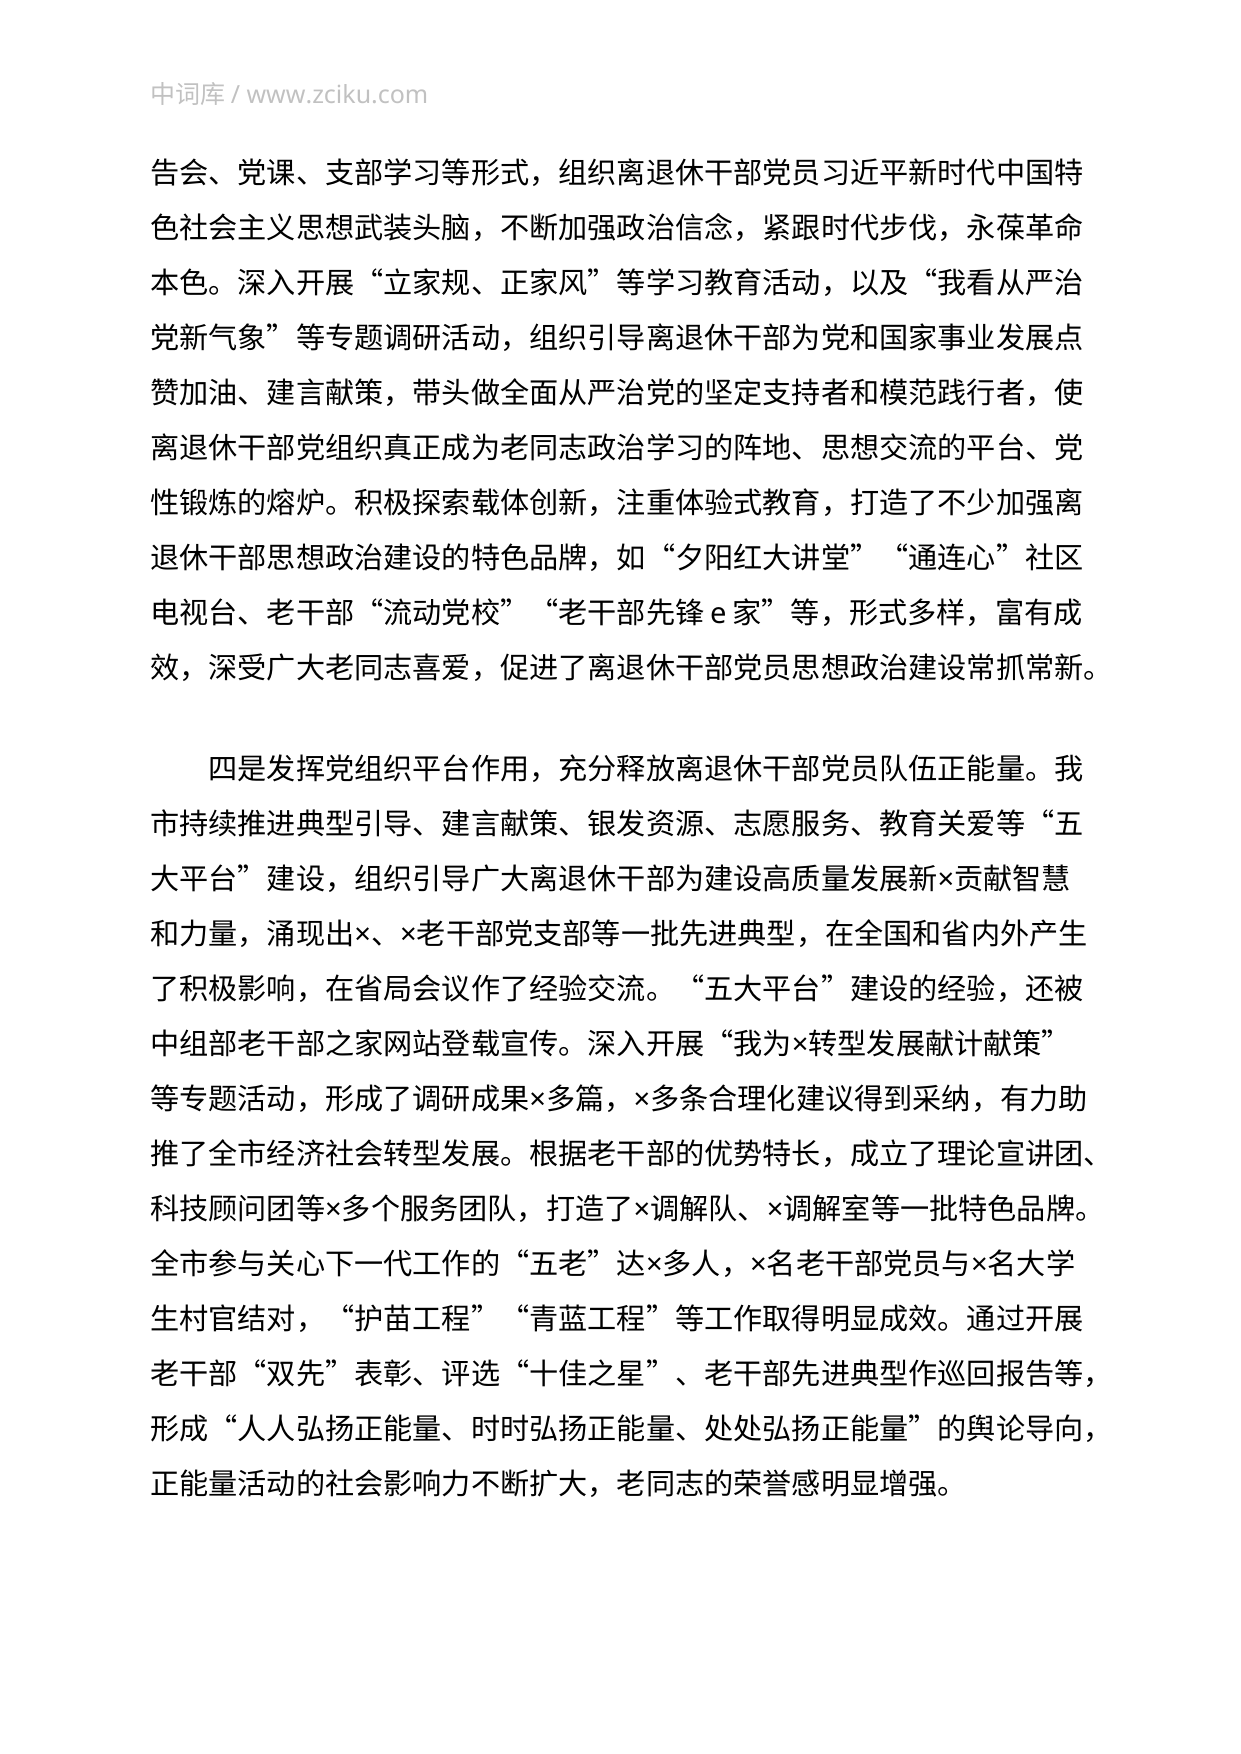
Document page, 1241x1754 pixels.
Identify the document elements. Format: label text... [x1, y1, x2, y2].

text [150, 150, 1090, 686]
text 四是发挥党组织平台作用，充分释放离退休干部党员队伍正能量。我市持续推进典型引导、建言献策、银发资源、志愿服务、教育关爱等“五大平台”建设，组织引导广大离退休干部为建设高质量发展新×贡献智慧和力量，涌现出×、×老干部党支部等一批先进典型，在全国和省内外产生了积极影响，在省局会议作了经验交流。“五大平台”建设的经验，还被中组部老干部之家网站登载宣传。深入开展“我为×转型发展献计献策”等专题活动，形成了调研成果×多篇，×多条合理化建议得到采纳，有力助推了全市经济社会转型发展。根据老干部的优势特长，成立了理论宣讲团、科技顾问团等×多个服务团队，打造了×调解队、×调解室等一批特色品牌。全市参与关心下一代工作的“五老”达×多人，×名老干部党员与×名大学生村官结对，“护苗工程”“青蓝工程”等工作取得明显成效。通过开展老干部“双先”表彰、评选“十佳之星”、老干部先进典型作巡回报告等，形成“人人弘扬正能量、时时弘扬正能量、处处弘扬正能量”的舆论导向，正能量活动的社会影响力不断扩大，老同志的荣誉感明显增强。 [150, 746, 1090, 1502]
